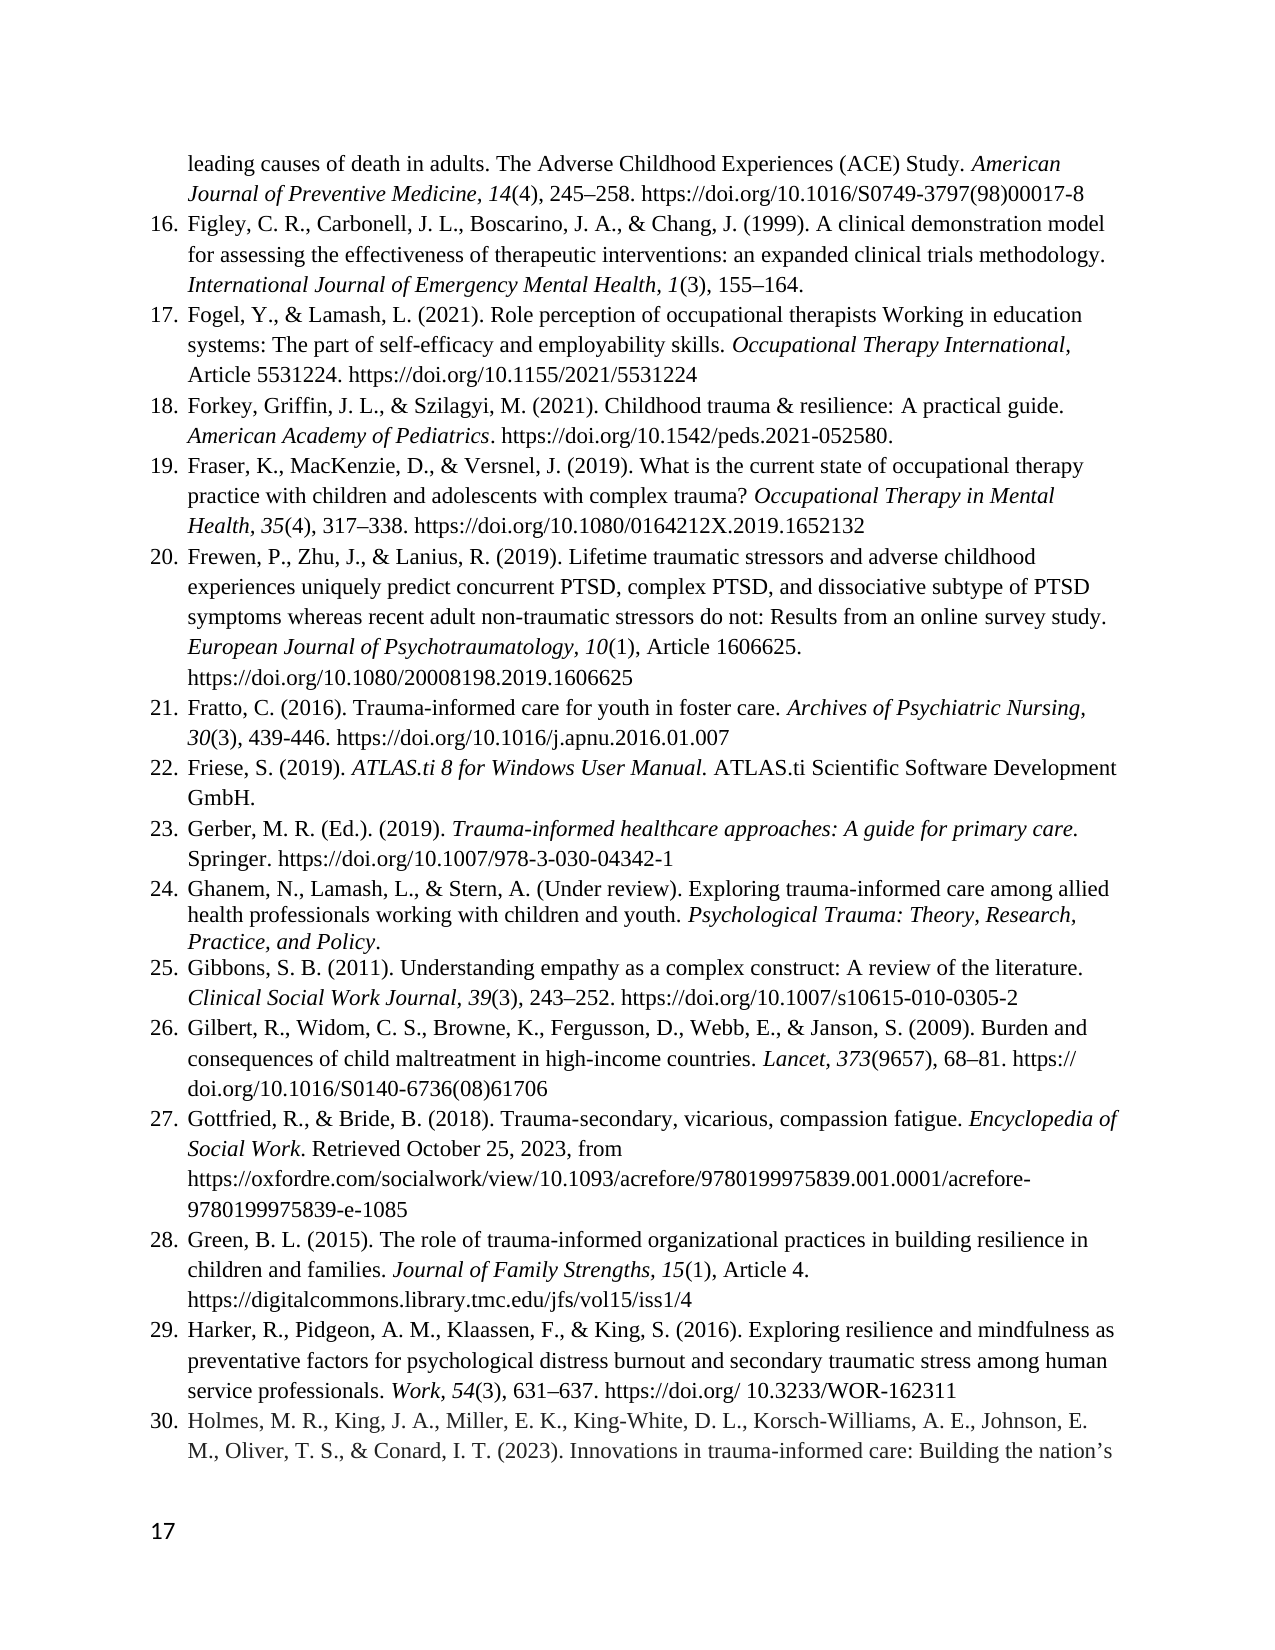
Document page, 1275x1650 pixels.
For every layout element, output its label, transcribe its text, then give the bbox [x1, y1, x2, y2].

list Friese, S. (2019). ATLAS.ti 8 for Windows User Manual. ATLAS.ti Scientific Software Development GmbH. [150, 754, 1125, 811]
list Gottfried, R., & Bride, B. (2018). Trauma-secondary, vicarious, compassion fatigue. Encyclopedia of Social Work. Retrieved October 25, 2023, from https://oxfordre.com/socialwork/view/10.1093/acrefore/9780199975839.001.0001/acrefore-9780199975839-e-1085 [150, 1105, 1125, 1222]
list Ghanem, N., Lamash, L., & Stern, A. (Under review). Exploring trauma-informed care among allied health professionals working with children and youth. Psychological Trauma: Theory, Research, Practice, and Policy. [150, 875, 1125, 954]
list Fratto, C. (2016). Trauma-informed care for youth in foster care. Archives of Psychiatric Nursing, 30(3), 439-446. https://doi.org/10.1016/j.apnu.2016.01.007 [150, 694, 1125, 750]
list Forkey, Griffin, J. L., & Szilagyi, M. (2021). Childhood trauma & resilience: A practical guide. American Academy of Pediatrics. https://doi.org/10.1542/peds.2021-052580. [150, 392, 1125, 448]
list Green, B. L. (2015). The role of trauma-informed organizational practices in building resilience in children and families. Journal of Family Strengths, 15(1), Article 4. https://digitalcommons.library.tmc.edu/jfs/vol15/iss1/4 [150, 1226, 1125, 1313]
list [150, 150, 1125, 207]
list Fraser, K., MacKenzie, D., & Versnel, J. (2019). What is the current state of occupational therapy practice with children and adolescents with complex trauma? Occupational Therapy in Mental Health, 35(4), 317–338. https://doi.org/10.1080/0164212X.2019.1652132 [150, 452, 1125, 539]
list Frewen, P., Zhu, J., & Lanius, R. (2019). Lifetime traumatic stressors and adverse childhood experiences uniquely predict concurrent PTSD, complex PTSD, and dissociative subtype of PTSD symptoms whereas recent adult non-traumatic stressors do not: Results from an online survey study. European Journal of Psychotraumatology, 10(1), Article 1606625. https://doi.org/10.1080/20008198.2019.1606625 [150, 543, 1125, 690]
list Fogel, Y., & Lamash, L. (2021). Role perception of occupational therapists Working in education systems: The part of self-efficacy and employability skills. Occupational Therapy International, Article 5531224. https://doi.org/10.1155/2021/5531224 [150, 301, 1125, 388]
list Figley, C. R., Carbonell, J. L., Boscarino, J. A., & Chang, J. (1999). A clinical demonstration model for assessing the effectiveness of therapeutic interventions: an expanded clinical trials methodology. International Journal of Emergency Mental Health, 1(3), 155–164.‏ [150, 210, 1125, 297]
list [150, 1407, 1125, 1464]
list Gerber, M. R. (Ed.). (2019). Trauma-informed healthcare approaches: A guide for primary care. Springer. ‏https://doi.org/10.1007/978-3-030-04342-1 [150, 814, 1125, 871]
list Harker, R., Pidgeon, A. M., Klaassen, F., & King, S. (2016). Exploring resilience and mindfulness as preventative factors for psychological distress burnout and secondary traumatic stress among human service professionals. Work, 54(3), 631–637. https://doi.org/ 10.3233/WOR-162311 [150, 1317, 1125, 1403]
list Gilbert, R., Widom, C. S., Browne, K., Fergusson, D., Webb, E., & Janson, S. (2009). Burden and consequences of child maltreatment in high-income countries. Lancet, 373(9657), 68–81. https:// doi.org/10.1016/S0140-6736(08)61706 [150, 1014, 1125, 1101]
list Gibbons, S. B. (2011). Understanding empathy as a complex construct: A review of the literature. Clinical Social Work Journal, 39(3), 243–252. https://doi.org/10.1007/s10615-010-0305-2 [150, 954, 1125, 1011]
